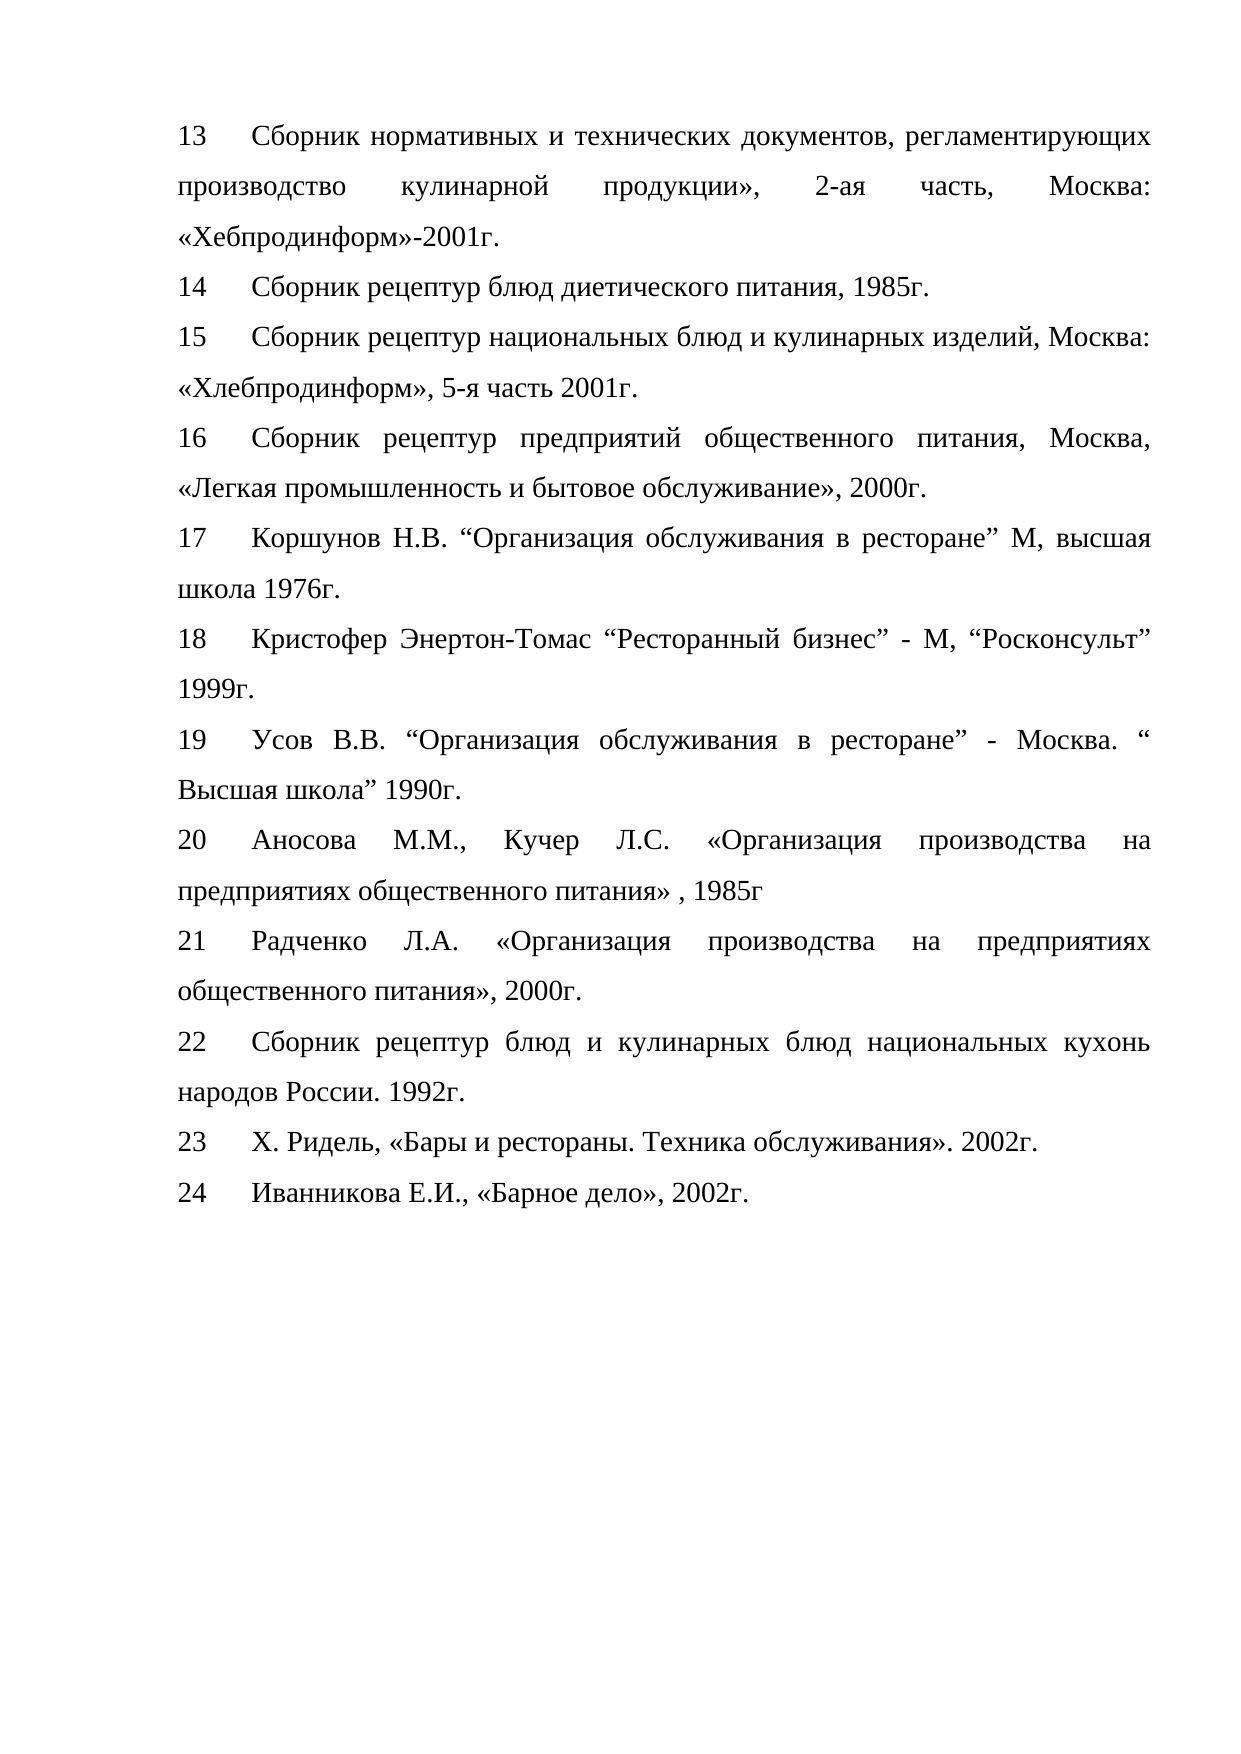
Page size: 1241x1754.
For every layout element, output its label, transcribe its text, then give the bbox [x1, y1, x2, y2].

list Сборник рецептур национальных блюд и кулинарных изделий, Москва: «Хлебпродинформ», 5-я часть 2001г. [177, 319, 1152, 403]
list Коршунов Н.В. “Организация обслуживания в ресторане” М, высшая школа 1976г. [177, 521, 1152, 604]
list Сборник рецептур блюд диетического питания, 1985г. [177, 269, 1152, 303]
list Х. Ридель, «Бары и рестораны. Техника обслуживания». 2002г. [177, 1124, 1152, 1158]
list Радченко Л.А. «Организация производства на предприятиях общественного питания», 2000г. [177, 923, 1152, 1007]
list Усов В.В. “Организация обслуживания в ресторане” - Москва. “ Высшая школа” 1990г. [177, 722, 1152, 806]
list Аносова М.М., Кучер Л.С. «Организация производства на предприятиях общественного питания» , 1985г [177, 822, 1152, 906]
list Сборник рецептур предприятий общественного питания, Москва, «Легкая промышленность и бытовое обслуживание», 2000г. [177, 420, 1152, 504]
list Сборник рецептур блюд и кулинарных блюд национальных кухонь народов России. 1992г. [177, 1024, 1152, 1108]
list Кристофер Энертон-Томас “Ресторанный бизнес” - М, “Росконсульт” 1999г. [177, 621, 1152, 705]
list Сборник нормативных и технических документов, регламентирующих производство кулинарной продукции», 2-ая часть, Москва: «Хебпродинформ»-2001г. [177, 118, 1152, 252]
list Иванникова Е.И., «Барное дело», 2002г. [177, 1175, 1152, 1208]
